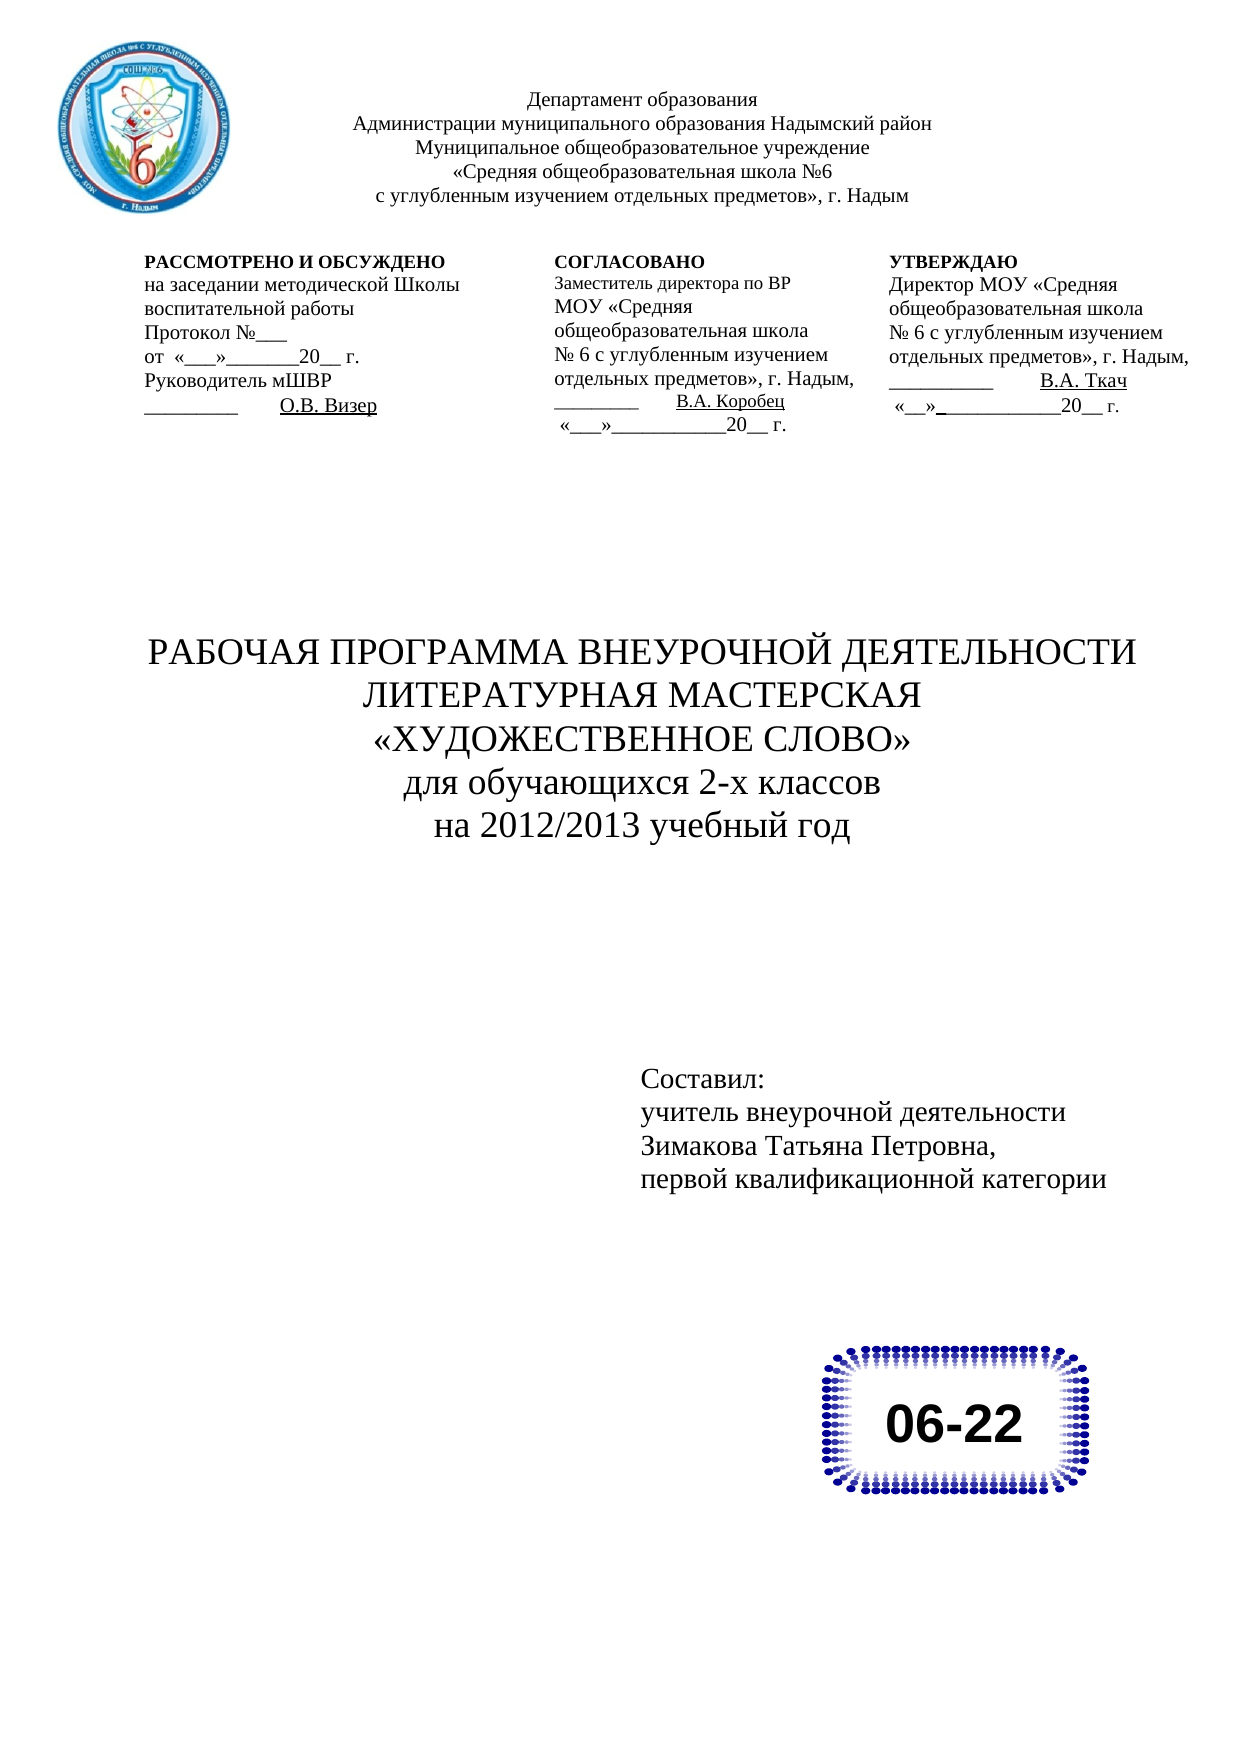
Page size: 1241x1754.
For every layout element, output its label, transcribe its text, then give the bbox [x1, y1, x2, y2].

text Департамент образования [231, 87, 1152, 111]
table_header СОГЛАСОВАНО Заместитель директора по ВР МОУ «Средняя общеобразовательная школа № 6 с углубленным изучением отдельных предметов», г. Надым, _________ В.А. Коробец «___»___________20__ г. [543, 251, 878, 457]
table_header УТВЕРЖДАЮ Директор МОУ «Средняя общеобразовательная школа № 6 с углубленным изучением отдельных предметов», г. Надым, __________ В.А. Ткач «__»____________20__ г. [878, 251, 1201, 457]
text «Средняя общеобразовательная школа №6 [231, 159, 1152, 183]
text Администрации муниципального образования Надымский район [231, 111, 1152, 135]
text РАБОЧАЯ ПРОГРАММА ВНЕУРОЧНОЙ ДЕЯТЕЛЬНОСТИ [133, 630, 1152, 673]
text на 2012/2013 учебный год [133, 802, 1152, 845]
text ЛИТЕРАТУРНАЯ МАСТЕРСКАЯ [133, 673, 1152, 716]
picture [57, 41, 231, 214]
text для обучающихся 2-х классов [133, 759, 1152, 802]
table_header Составил: учитель внеурочной деятельности Зимакова Татьяна Петровна, первой квалификационной категории [629, 1061, 1200, 1272]
text с углубленным изучением отдельных предметов», г. Надым [231, 183, 1152, 207]
table_header РАССМОТРЕНО И ОБСУЖДЕНО на заседании методической Школы воспитательной работы Протокол №___ от «___»_______20__ г. Руководитель мШВР _________ О.В. Визер [133, 251, 543, 457]
text Муниципальное общеобразовательное учреждение [231, 135, 1152, 159]
text «ХУДОЖЕСТВЕННОЕ СЛОВО» [133, 716, 1152, 759]
